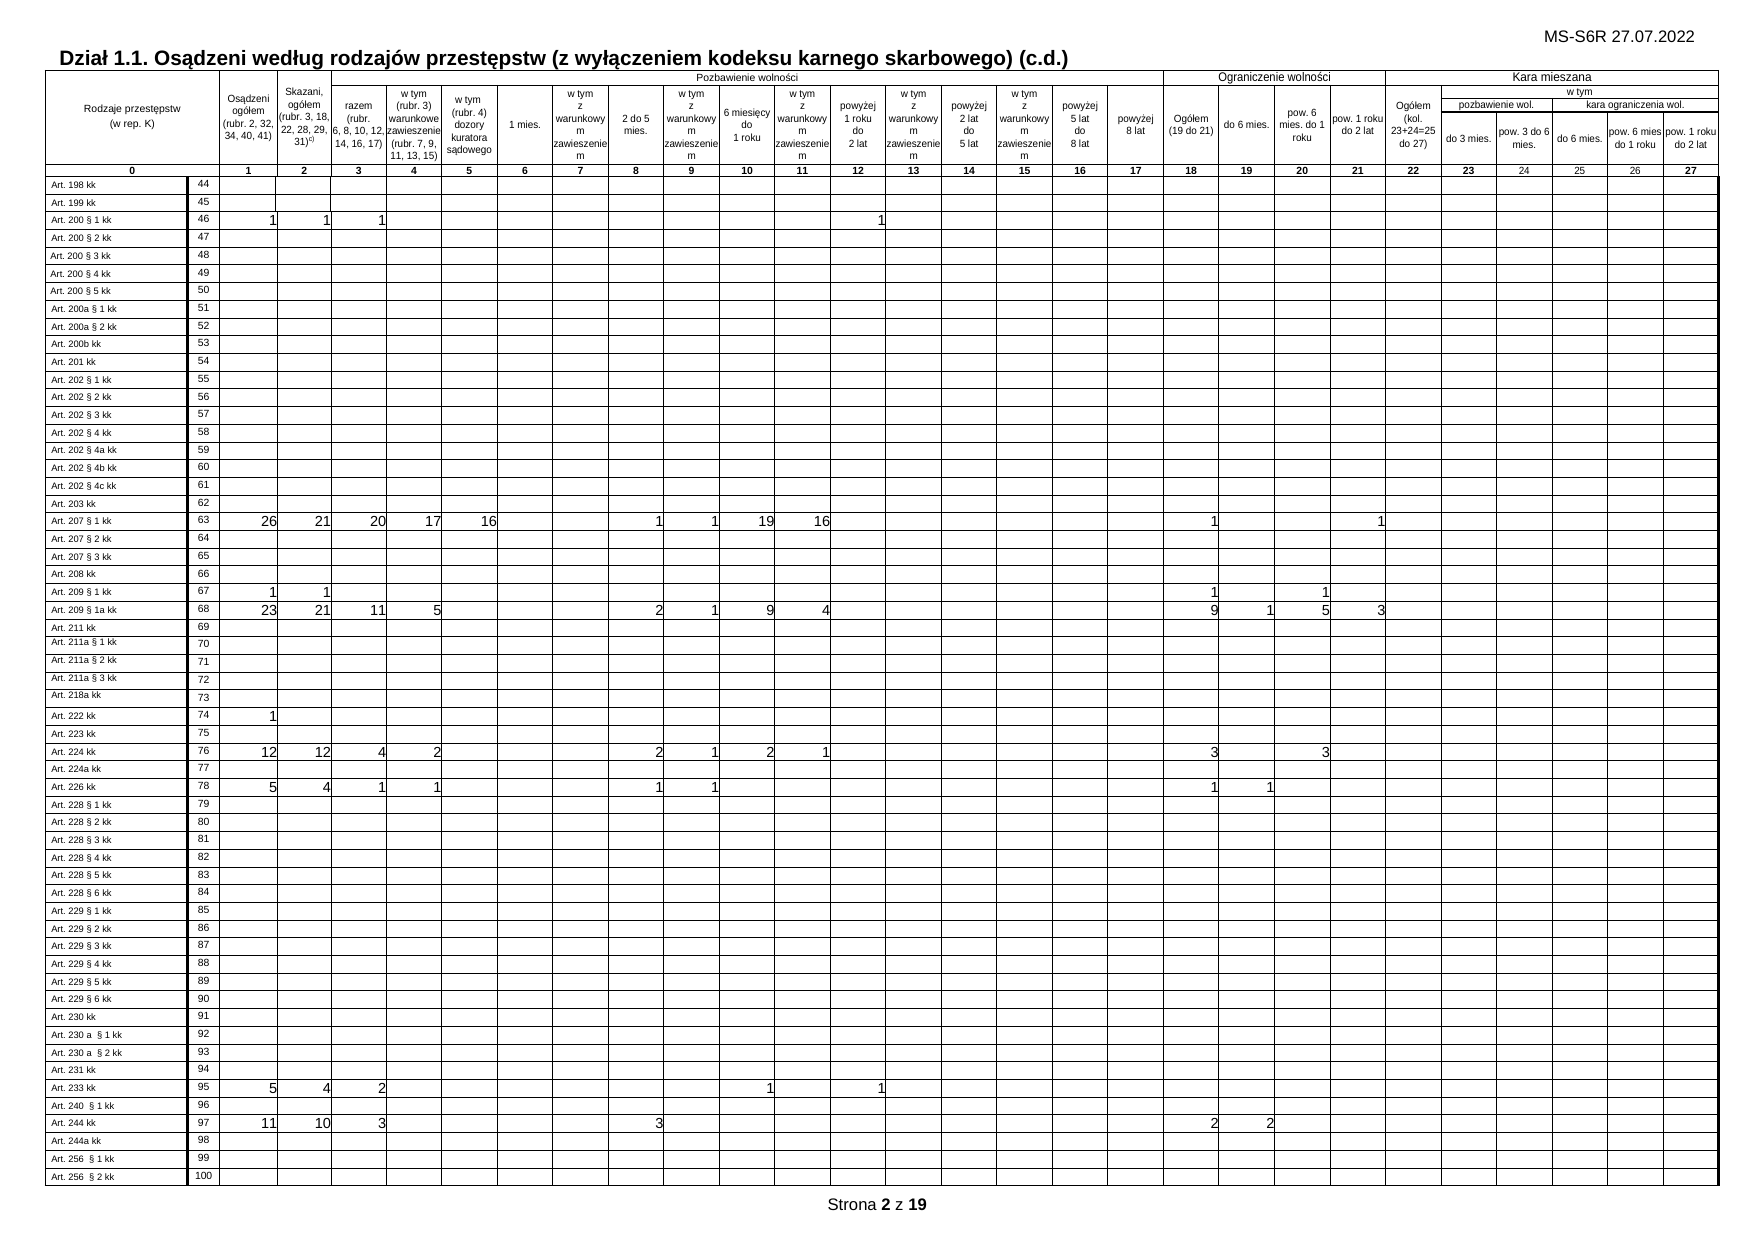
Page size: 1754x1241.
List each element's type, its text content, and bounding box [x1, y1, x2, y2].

table_cell [1553, 620, 1607, 636]
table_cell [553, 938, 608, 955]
table_cell [1608, 584, 1663, 601]
table_cell [1553, 443, 1607, 459]
table_cell [609, 319, 663, 335]
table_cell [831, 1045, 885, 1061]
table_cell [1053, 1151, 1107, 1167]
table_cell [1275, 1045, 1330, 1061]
table_cell [775, 372, 830, 388]
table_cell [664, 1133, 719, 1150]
table_cell [442, 319, 497, 335]
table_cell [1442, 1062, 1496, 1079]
table_cell 74 [189, 708, 219, 725]
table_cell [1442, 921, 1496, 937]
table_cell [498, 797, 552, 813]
table_cell [720, 566, 774, 583]
table_cell [553, 195, 608, 211]
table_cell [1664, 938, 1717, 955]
table_cell 52 [189, 319, 219, 335]
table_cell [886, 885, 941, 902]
table_cell [1553, 549, 1607, 565]
table_cell [1275, 549, 1330, 565]
table_cell 57 [189, 407, 219, 424]
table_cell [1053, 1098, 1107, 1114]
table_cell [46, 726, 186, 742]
table_cell [1275, 690, 1330, 707]
table_cell 48 [189, 248, 219, 264]
table_cell [886, 496, 941, 512]
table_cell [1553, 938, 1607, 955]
table_cell [1275, 407, 1330, 424]
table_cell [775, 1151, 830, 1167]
table_cell [720, 177, 774, 193]
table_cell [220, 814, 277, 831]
table_cell [831, 496, 885, 512]
table_cell Art. 201 kk [46, 354, 186, 371]
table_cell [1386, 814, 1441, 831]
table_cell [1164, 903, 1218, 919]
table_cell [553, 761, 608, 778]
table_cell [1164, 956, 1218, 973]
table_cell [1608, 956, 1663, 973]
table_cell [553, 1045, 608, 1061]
table_cell [1386, 496, 1441, 512]
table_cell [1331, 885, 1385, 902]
table_cell [1553, 566, 1607, 583]
table_cell [664, 301, 719, 317]
table_cell [387, 389, 441, 406]
table_cell [1053, 690, 1107, 707]
table_cell [1664, 230, 1717, 247]
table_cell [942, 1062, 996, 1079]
table_cell [332, 690, 386, 707]
table_cell [720, 478, 774, 494]
table_cell [278, 655, 331, 672]
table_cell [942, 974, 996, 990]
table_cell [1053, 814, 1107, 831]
table_cell [278, 673, 331, 689]
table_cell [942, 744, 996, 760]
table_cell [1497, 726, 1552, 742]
table_cell [1275, 265, 1330, 282]
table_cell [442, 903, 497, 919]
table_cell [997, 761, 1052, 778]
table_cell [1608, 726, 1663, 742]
table_cell [609, 407, 663, 424]
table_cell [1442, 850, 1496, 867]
table_cell [1219, 620, 1274, 636]
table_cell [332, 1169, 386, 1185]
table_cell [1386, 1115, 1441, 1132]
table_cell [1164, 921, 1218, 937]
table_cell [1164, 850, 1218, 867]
table_cell [220, 248, 277, 264]
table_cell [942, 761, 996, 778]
table_cell [997, 673, 1052, 689]
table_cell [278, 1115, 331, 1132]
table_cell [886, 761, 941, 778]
table_cell [1219, 212, 1274, 229]
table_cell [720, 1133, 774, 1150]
table_cell [831, 513, 885, 530]
table_cell [1608, 230, 1663, 247]
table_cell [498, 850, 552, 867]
table_cell [1164, 673, 1218, 689]
table_cell [1053, 195, 1107, 211]
table_cell [278, 478, 331, 494]
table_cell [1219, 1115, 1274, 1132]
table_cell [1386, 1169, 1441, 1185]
table_cell [332, 425, 386, 441]
table_cell [1553, 389, 1607, 406]
table_cell [220, 389, 277, 406]
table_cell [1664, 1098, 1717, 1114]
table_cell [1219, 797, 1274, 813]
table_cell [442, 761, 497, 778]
table_cell [1442, 531, 1496, 548]
table_cell [1497, 319, 1552, 335]
table_cell [498, 566, 552, 583]
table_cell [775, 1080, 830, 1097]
table_cell [720, 549, 774, 565]
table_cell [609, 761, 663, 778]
table_cell [886, 354, 941, 371]
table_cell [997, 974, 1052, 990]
table_cell [1608, 673, 1663, 689]
table_cell w tym (rubr. 4) dozory kuratora sądowego [442, 86, 497, 164]
table_cell [775, 620, 830, 636]
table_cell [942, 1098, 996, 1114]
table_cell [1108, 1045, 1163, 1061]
table_cell [1442, 230, 1496, 247]
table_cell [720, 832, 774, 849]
table_cell [1108, 265, 1163, 282]
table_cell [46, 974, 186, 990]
table_cell [387, 478, 441, 494]
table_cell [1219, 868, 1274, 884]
table_cell pow. 1 roku do 2 lat [1331, 86, 1385, 164]
table_cell [1386, 690, 1441, 707]
table_cell [942, 230, 996, 247]
table_cell [442, 531, 497, 548]
table_cell [1608, 283, 1663, 300]
table_cell [1664, 248, 1717, 264]
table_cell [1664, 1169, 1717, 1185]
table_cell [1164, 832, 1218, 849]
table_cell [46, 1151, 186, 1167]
table_cell [553, 319, 608, 335]
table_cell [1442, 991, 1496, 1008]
table_cell [1053, 265, 1107, 282]
table_cell [664, 336, 719, 353]
table_cell 63 [189, 513, 219, 530]
table_cell [498, 690, 552, 707]
table_cell [553, 690, 608, 707]
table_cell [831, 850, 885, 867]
table_cell [1219, 230, 1274, 247]
table_cell [1108, 319, 1163, 335]
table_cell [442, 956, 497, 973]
table_cell [1219, 319, 1274, 335]
table_cell [831, 584, 885, 601]
table_cell [220, 549, 277, 565]
table_cell [942, 443, 996, 459]
table_cell [997, 496, 1052, 512]
table_cell [1275, 673, 1330, 689]
table_cell [942, 690, 996, 707]
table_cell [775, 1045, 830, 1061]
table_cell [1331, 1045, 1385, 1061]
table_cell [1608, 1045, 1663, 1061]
table_cell [720, 425, 774, 441]
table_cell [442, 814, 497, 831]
table_cell 56 [189, 389, 219, 406]
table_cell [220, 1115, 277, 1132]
table_cell [1219, 283, 1274, 300]
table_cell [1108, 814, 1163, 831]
table_cell Art. 202 § 4a kk [46, 443, 186, 459]
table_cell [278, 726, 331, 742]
table_cell 54 [189, 354, 219, 371]
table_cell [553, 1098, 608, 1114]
table_cell [775, 212, 830, 229]
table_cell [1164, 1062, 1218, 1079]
table_cell [1219, 531, 1274, 548]
table_cell Ogółem (kol. 23+24=25 do 27) [1386, 86, 1441, 164]
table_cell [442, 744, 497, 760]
table_cell [1442, 319, 1496, 335]
table_cell [1553, 496, 1607, 512]
table_cell 2 [609, 602, 663, 618]
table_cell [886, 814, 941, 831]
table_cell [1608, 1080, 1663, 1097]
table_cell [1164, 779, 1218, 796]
table_cell [997, 620, 1052, 636]
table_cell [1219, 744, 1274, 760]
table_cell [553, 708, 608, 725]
table_cell [1108, 354, 1163, 371]
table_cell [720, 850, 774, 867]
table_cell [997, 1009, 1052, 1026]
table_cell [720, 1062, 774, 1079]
table_cell 70 [189, 637, 219, 654]
table_cell [1608, 195, 1663, 211]
table_cell [1331, 620, 1385, 636]
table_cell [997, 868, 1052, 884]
table_cell [997, 265, 1052, 282]
table_cell [609, 566, 663, 583]
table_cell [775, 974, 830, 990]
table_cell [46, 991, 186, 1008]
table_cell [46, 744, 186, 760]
table_cell [1331, 177, 1385, 193]
table_cell [1664, 637, 1717, 654]
table_cell [278, 566, 331, 583]
table_cell [1053, 425, 1107, 441]
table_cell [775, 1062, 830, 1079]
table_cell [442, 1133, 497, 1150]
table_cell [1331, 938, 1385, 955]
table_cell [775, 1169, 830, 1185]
table_cell [1164, 549, 1218, 565]
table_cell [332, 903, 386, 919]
table_cell 53 [189, 336, 219, 353]
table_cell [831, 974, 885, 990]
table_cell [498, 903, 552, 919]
table_cell [1442, 177, 1496, 193]
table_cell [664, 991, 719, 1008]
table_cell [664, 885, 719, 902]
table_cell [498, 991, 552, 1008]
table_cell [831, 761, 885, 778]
table_cell [664, 690, 719, 707]
table_cell [664, 460, 719, 477]
table_cell [498, 584, 552, 601]
table_cell [664, 372, 719, 388]
table_cell [220, 407, 277, 424]
table_cell [278, 230, 331, 247]
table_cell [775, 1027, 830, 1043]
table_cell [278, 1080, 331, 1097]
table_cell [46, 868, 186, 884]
table_cell 47 [189, 230, 219, 247]
table_cell [332, 673, 386, 689]
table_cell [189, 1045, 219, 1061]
table_cell [553, 531, 608, 548]
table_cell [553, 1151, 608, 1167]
table_cell [387, 673, 441, 689]
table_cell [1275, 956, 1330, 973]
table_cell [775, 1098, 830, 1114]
table_cell [720, 195, 774, 211]
table_cell [1164, 354, 1218, 371]
table_cell [775, 230, 830, 247]
table_cell [775, 425, 830, 441]
table_cell [1386, 248, 1441, 264]
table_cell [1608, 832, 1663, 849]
table_cell [1108, 673, 1163, 689]
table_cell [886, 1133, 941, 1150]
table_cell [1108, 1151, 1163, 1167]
table_cell [1386, 637, 1441, 654]
table_cell [553, 248, 608, 264]
table_cell [1664, 425, 1717, 441]
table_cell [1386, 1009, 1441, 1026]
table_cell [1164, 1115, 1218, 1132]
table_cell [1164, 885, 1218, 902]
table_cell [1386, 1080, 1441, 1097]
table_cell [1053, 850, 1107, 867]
table_cell [1275, 425, 1330, 441]
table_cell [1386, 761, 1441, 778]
table_cell [1664, 283, 1717, 300]
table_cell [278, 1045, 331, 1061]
table_cell [997, 389, 1052, 406]
table_cell [1553, 655, 1607, 672]
table_cell [1331, 336, 1385, 353]
table_cell Art. 211a § 1 kk [46, 637, 186, 654]
table_cell [609, 531, 663, 548]
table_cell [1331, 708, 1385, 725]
table_cell [886, 407, 941, 424]
table_cell [331, 195, 386, 211]
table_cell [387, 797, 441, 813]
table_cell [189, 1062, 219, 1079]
table_cell [609, 283, 663, 300]
table_cell [609, 584, 663, 601]
table_cell [553, 177, 608, 193]
table_cell [1553, 230, 1607, 247]
table_cell do 6 mies. [1553, 113, 1607, 164]
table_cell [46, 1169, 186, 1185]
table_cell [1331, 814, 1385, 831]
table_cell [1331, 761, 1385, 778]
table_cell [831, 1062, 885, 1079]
table_cell [1219, 637, 1274, 654]
table_cell [886, 549, 941, 565]
table_cell do 6 mies. [1219, 86, 1274, 164]
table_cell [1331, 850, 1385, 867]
table_cell [775, 301, 830, 317]
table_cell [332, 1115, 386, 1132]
table_cell [1386, 584, 1441, 601]
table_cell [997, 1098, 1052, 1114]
table_cell [278, 549, 331, 565]
table_cell 60 [189, 460, 219, 477]
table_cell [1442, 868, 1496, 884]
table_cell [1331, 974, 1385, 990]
table_cell 5 [1275, 602, 1330, 618]
table_cell [997, 372, 1052, 388]
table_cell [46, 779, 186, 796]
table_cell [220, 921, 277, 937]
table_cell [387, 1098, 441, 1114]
table_cell [942, 177, 996, 193]
table_cell [387, 443, 441, 459]
table_cell w tym z warunkowym zawieszeniem [886, 86, 941, 164]
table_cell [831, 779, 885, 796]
table_cell [1331, 584, 1385, 601]
table_cell pow. 6 mies. do 1 roku [1275, 86, 1330, 164]
table_cell [442, 566, 497, 583]
table_cell [1275, 389, 1330, 406]
table_cell [997, 584, 1052, 601]
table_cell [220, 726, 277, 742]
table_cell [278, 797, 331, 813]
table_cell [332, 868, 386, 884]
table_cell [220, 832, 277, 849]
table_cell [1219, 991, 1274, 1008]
table_cell pow. 6 mies do 1 roku [1608, 113, 1663, 164]
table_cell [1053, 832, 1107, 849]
table_cell [1219, 195, 1274, 211]
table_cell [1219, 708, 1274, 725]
table_cell [1108, 655, 1163, 672]
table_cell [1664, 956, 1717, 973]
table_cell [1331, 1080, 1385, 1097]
table_cell [1331, 425, 1385, 441]
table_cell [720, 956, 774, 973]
table_cell [1053, 620, 1107, 636]
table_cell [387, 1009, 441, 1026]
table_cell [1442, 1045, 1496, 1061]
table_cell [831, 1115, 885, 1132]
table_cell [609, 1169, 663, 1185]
table_cell [1219, 549, 1274, 565]
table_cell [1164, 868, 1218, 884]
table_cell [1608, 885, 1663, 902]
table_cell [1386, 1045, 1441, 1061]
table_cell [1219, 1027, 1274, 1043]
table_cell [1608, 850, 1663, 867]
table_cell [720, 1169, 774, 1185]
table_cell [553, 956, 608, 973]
table_cell Art. 207 § 3 kk [46, 549, 186, 565]
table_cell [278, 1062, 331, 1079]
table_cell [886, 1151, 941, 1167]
table_cell [1608, 655, 1663, 672]
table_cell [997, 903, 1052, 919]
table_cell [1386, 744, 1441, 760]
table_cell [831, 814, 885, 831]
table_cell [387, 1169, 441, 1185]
table_cell [498, 443, 552, 459]
table_cell [942, 602, 996, 618]
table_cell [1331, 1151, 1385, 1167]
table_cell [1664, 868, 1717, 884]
table_cell [831, 425, 885, 441]
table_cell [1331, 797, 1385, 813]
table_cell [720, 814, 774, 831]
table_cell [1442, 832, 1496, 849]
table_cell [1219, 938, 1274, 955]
table_cell [442, 460, 497, 477]
table_cell [332, 319, 386, 335]
table_cell [553, 566, 608, 583]
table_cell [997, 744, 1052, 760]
table_cell [1608, 478, 1663, 494]
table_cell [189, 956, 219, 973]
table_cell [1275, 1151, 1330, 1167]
table_cell [886, 319, 941, 335]
table_cell [886, 620, 941, 636]
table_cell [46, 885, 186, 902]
table_cell [332, 248, 386, 264]
table_cell Art. 200a § 1 kk [46, 301, 186, 317]
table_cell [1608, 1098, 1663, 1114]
table_cell [1553, 460, 1607, 477]
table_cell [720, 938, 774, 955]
table_cell [1442, 354, 1496, 371]
table_header Ograniczenie wolności [1164, 71, 1385, 85]
table_cell [1219, 354, 1274, 371]
table_cell [442, 336, 497, 353]
table_cell [775, 478, 830, 494]
table_cell [498, 389, 552, 406]
table_cell [609, 496, 663, 512]
table_cell [387, 372, 441, 388]
table_cell [220, 265, 277, 282]
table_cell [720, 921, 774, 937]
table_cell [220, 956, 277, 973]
table_cell [1331, 407, 1385, 424]
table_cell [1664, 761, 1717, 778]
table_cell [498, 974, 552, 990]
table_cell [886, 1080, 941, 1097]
table_cell [1442, 195, 1496, 211]
table_cell [220, 460, 277, 477]
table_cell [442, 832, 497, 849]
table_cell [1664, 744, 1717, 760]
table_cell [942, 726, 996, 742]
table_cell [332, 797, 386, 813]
table_cell [664, 566, 719, 583]
table_cell [1442, 496, 1496, 512]
table_cell [1497, 283, 1552, 300]
table_cell [609, 620, 663, 636]
table_cell [442, 283, 497, 300]
table_cell [1608, 531, 1663, 548]
table_cell 44 [189, 177, 219, 193]
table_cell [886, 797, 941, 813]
table_cell [720, 354, 774, 371]
table_cell [1442, 425, 1496, 441]
table_cell [1608, 637, 1663, 654]
table_cell [1497, 389, 1552, 406]
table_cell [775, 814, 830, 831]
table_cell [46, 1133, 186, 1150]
table_cell [498, 655, 552, 672]
table_cell [1219, 496, 1274, 512]
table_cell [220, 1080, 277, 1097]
table_cell [831, 301, 885, 317]
table_cell [498, 478, 552, 494]
table_cell [664, 478, 719, 494]
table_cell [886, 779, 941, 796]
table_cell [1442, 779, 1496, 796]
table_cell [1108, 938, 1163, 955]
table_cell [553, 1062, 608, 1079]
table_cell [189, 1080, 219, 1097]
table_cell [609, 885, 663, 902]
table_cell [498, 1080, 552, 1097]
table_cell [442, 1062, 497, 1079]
table_cell [1553, 531, 1607, 548]
table_cell [1553, 407, 1607, 424]
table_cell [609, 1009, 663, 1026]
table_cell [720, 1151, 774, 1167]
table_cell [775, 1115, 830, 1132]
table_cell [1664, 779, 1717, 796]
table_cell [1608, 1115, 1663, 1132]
table_cell razem (rubr. 6, 8, 10, 12, 14, 16, 17) [332, 86, 386, 164]
table_cell [1275, 460, 1330, 477]
table_cell [775, 407, 830, 424]
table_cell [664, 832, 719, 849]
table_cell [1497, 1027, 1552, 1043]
table_cell [1275, 513, 1330, 530]
table_cell [387, 336, 441, 353]
table_cell [553, 637, 608, 654]
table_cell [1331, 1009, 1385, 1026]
table_cell [1164, 177, 1218, 193]
table_cell 66 [189, 566, 219, 583]
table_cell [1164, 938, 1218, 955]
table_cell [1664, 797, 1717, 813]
table_cell [498, 637, 552, 654]
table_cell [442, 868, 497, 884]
table_cell [498, 602, 552, 618]
table_cell [387, 319, 441, 335]
table_cell [1331, 443, 1385, 459]
table_cell [220, 443, 277, 459]
table_cell [1664, 673, 1717, 689]
table_cell [1219, 265, 1274, 282]
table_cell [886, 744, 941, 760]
table_cell [886, 248, 941, 264]
table_cell [1664, 478, 1717, 494]
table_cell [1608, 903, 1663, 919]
table_cell [1497, 301, 1552, 317]
table_cell [442, 425, 497, 441]
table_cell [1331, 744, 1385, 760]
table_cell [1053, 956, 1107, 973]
table_cell [387, 354, 441, 371]
table_cell [332, 620, 386, 636]
table_cell [886, 513, 941, 530]
table_cell [1275, 531, 1330, 548]
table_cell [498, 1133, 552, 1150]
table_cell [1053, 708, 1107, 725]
table_cell [1053, 177, 1107, 193]
table_cell [1108, 549, 1163, 565]
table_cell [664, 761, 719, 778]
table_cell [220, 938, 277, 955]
table_cell [775, 531, 830, 548]
table_cell [1108, 602, 1163, 618]
table_cell [664, 389, 719, 406]
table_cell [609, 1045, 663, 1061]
table_cell [1108, 407, 1163, 424]
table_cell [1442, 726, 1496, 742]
table_cell [1219, 443, 1274, 459]
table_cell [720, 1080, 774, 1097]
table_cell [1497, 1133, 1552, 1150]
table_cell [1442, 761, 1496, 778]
table_cell [942, 283, 996, 300]
table_cell [1553, 584, 1607, 601]
table_cell 4 [775, 602, 830, 618]
table_cell w tym z warunkowym zawieszeniem [997, 86, 1052, 164]
table_cell [498, 673, 552, 689]
table_cell [1608, 443, 1663, 459]
table_cell [278, 407, 331, 424]
table_cell [942, 301, 996, 317]
table_cell [775, 496, 830, 512]
table_cell [498, 336, 552, 353]
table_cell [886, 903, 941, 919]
table_cell [664, 443, 719, 459]
table_cell [1331, 248, 1385, 264]
table_cell [1497, 460, 1552, 477]
table_cell [1386, 513, 1441, 530]
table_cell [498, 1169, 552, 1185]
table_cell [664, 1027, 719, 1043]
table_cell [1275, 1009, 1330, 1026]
table_cell [1108, 372, 1163, 388]
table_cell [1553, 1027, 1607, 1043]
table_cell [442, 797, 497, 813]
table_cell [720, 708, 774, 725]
table_header Kara mieszana [1386, 71, 1718, 85]
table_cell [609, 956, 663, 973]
table_cell [1275, 230, 1330, 247]
table_cell [387, 496, 441, 512]
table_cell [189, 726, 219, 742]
table_cell [1331, 354, 1385, 371]
table_cell [1386, 673, 1441, 689]
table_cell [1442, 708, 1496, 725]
table_cell Art. 211 kk [46, 620, 186, 636]
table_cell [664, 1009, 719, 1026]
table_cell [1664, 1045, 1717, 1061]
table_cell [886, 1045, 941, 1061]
table_cell [1331, 478, 1385, 494]
table_cell [387, 195, 441, 211]
table_cell [1108, 283, 1163, 300]
table_cell [387, 637, 441, 654]
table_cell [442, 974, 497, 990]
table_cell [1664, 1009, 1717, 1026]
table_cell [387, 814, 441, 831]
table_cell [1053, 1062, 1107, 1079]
table_cell [775, 637, 830, 654]
table_cell [942, 407, 996, 424]
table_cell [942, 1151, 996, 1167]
table_cell [332, 443, 386, 459]
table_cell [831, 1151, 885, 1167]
table_cell [609, 425, 663, 441]
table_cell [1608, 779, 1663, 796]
table_cell [278, 620, 331, 636]
table_cell [997, 407, 1052, 424]
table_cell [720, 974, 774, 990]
table_cell 71 [189, 655, 219, 672]
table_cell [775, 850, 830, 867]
table_cell [1497, 407, 1552, 424]
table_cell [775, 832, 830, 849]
table_cell [1164, 566, 1218, 583]
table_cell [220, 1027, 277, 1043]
table_cell [278, 372, 331, 388]
table_cell [1442, 283, 1496, 300]
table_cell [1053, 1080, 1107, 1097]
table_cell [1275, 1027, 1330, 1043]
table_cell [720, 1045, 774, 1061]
table_cell [1386, 566, 1441, 583]
table_cell [553, 372, 608, 388]
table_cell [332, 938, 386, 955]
table_cell [1053, 407, 1107, 424]
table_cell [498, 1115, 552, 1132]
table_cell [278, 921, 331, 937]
table_cell [278, 248, 331, 264]
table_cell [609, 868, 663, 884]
table_cell 5 [387, 602, 441, 618]
table_cell [775, 195, 830, 211]
table_cell [609, 372, 663, 388]
table_cell 1 [609, 513, 663, 530]
table_cell [1608, 425, 1663, 441]
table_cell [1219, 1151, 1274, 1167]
table_cell [332, 389, 386, 406]
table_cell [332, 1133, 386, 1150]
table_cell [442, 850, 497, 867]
table_cell [387, 549, 441, 565]
table_cell [332, 336, 386, 353]
table_cell [609, 655, 663, 672]
table_cell [1664, 319, 1717, 335]
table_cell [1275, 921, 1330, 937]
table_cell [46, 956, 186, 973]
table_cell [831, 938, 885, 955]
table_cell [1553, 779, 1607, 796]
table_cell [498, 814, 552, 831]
table_cell [442, 177, 497, 193]
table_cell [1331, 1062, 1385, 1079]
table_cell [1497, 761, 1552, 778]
table_cell [387, 407, 441, 424]
table_cell [997, 513, 1052, 530]
table_cell [997, 566, 1052, 583]
table_cell [332, 407, 386, 424]
table_cell [1275, 566, 1330, 583]
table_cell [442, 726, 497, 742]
table_cell [1053, 336, 1107, 353]
table_cell [1442, 690, 1496, 707]
table_cell [664, 354, 719, 371]
table_cell [609, 336, 663, 353]
table_cell [332, 708, 386, 725]
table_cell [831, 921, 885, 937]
table_cell [1386, 460, 1441, 477]
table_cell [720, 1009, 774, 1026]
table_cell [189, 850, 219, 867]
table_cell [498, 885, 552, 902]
table_cell [1553, 212, 1607, 229]
table_cell [220, 620, 277, 636]
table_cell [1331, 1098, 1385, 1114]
table_cell [1331, 673, 1385, 689]
table_cell [1219, 690, 1274, 707]
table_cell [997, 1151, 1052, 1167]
table_cell [1664, 655, 1717, 672]
table_cell [831, 372, 885, 388]
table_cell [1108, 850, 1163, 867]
table_cell [997, 283, 1052, 300]
table_cell Art. 200b kk [46, 336, 186, 353]
table_cell [664, 673, 719, 689]
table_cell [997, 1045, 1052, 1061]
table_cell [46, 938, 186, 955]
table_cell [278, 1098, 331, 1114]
table_cell [720, 407, 774, 424]
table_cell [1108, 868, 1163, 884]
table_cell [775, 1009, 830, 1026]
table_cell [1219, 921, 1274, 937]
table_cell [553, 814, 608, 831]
table_cell 59 [189, 443, 219, 459]
table_cell [720, 248, 774, 264]
table_cell [1331, 195, 1385, 211]
table_cell 65 [189, 549, 219, 565]
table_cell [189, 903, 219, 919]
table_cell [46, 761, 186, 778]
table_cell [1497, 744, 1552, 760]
table_cell [997, 602, 1052, 618]
table_cell [1053, 372, 1107, 388]
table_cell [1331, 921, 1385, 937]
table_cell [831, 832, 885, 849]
table_cell Art. 202 § 4b kk [46, 460, 186, 477]
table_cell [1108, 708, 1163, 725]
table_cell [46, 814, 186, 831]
table_cell [1664, 177, 1717, 193]
table_cell [553, 513, 608, 530]
table_cell [1275, 212, 1330, 229]
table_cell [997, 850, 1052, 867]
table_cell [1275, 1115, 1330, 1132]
table_cell [886, 443, 941, 459]
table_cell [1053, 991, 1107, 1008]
table_cell 3 [1331, 602, 1385, 618]
table_cell [831, 283, 885, 300]
table_cell [886, 531, 941, 548]
table_cell [1275, 620, 1330, 636]
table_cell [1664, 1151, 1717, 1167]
table_cell [997, 443, 1052, 459]
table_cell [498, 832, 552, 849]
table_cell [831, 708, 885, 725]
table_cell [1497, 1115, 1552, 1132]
table_cell [1331, 496, 1385, 512]
table_cell [1386, 212, 1441, 229]
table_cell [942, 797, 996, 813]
table_cell Art. 209 § 1a kk [46, 602, 186, 618]
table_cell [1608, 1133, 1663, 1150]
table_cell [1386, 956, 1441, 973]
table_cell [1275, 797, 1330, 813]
table_cell [1164, 425, 1218, 441]
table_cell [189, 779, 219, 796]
table_cell [1553, 478, 1607, 494]
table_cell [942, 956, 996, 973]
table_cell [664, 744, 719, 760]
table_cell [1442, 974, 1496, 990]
table_cell [1108, 389, 1163, 406]
table_cell [332, 372, 386, 388]
table_cell pow. 3 do 6 mies. [1497, 113, 1552, 164]
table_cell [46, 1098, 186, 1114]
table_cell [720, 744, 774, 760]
table_cell w tym z warunkowym zawieszeniem [664, 86, 719, 164]
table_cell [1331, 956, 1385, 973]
table_cell [1164, 620, 1218, 636]
table_cell [1219, 177, 1274, 193]
table_cell [1442, 637, 1496, 654]
table_cell Art. 203 kk [46, 496, 186, 512]
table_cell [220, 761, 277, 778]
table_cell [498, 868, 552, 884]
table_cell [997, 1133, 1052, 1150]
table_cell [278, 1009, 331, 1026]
table_cell [1608, 212, 1663, 229]
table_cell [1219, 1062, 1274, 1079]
table_cell [387, 708, 441, 725]
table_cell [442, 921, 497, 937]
table_cell [1053, 496, 1107, 512]
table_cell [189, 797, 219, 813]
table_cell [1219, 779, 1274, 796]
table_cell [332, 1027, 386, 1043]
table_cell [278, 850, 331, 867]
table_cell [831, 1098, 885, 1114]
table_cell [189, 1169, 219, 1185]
table_cell [553, 265, 608, 282]
table_cell [1553, 372, 1607, 388]
table_cell [886, 460, 941, 477]
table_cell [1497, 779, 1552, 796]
table_cell [997, 549, 1052, 565]
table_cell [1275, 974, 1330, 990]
table_cell [332, 283, 386, 300]
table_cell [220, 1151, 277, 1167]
table_cell [1664, 389, 1717, 406]
table_cell [1442, 566, 1496, 583]
table_cell [332, 301, 386, 317]
table_cell [942, 655, 996, 672]
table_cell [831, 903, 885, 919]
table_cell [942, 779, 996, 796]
table_cell [942, 637, 996, 654]
table_cell [553, 549, 608, 565]
table_cell [1386, 407, 1441, 424]
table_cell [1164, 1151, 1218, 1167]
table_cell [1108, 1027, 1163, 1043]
table_cell [720, 265, 774, 282]
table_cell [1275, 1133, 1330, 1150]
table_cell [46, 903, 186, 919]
table_cell [1331, 531, 1385, 548]
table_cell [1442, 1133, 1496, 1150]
table_cell [831, 566, 885, 583]
table_cell [1553, 301, 1607, 317]
table_cell [1108, 690, 1163, 707]
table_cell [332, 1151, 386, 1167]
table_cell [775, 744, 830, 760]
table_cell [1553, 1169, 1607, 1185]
table_cell [720, 319, 774, 335]
table_cell [1608, 389, 1663, 406]
table_cell [278, 443, 331, 459]
table_cell Art. 209 § 1 kk [46, 584, 186, 601]
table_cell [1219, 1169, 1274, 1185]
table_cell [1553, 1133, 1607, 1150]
table_cell 1 [1164, 513, 1218, 530]
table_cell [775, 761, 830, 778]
table_cell [1442, 372, 1496, 388]
table_cell [498, 513, 552, 530]
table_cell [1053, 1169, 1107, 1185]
table_cell [442, 549, 497, 565]
table_cell [1219, 655, 1274, 672]
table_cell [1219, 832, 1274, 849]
table_cell [331, 177, 386, 193]
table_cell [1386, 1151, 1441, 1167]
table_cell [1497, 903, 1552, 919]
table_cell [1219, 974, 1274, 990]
table_cell [942, 620, 996, 636]
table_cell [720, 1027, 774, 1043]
table_cell [1275, 372, 1330, 388]
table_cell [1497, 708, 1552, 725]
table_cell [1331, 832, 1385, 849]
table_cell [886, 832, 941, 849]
table_cell [1275, 301, 1330, 317]
table_cell [1608, 265, 1663, 282]
table_cell [1553, 195, 1607, 211]
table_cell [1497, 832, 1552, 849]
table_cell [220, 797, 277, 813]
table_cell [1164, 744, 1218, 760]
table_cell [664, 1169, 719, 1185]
table_cell [775, 389, 830, 406]
table_cell [1664, 620, 1717, 636]
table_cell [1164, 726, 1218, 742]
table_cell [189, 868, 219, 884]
table_cell [1497, 655, 1552, 672]
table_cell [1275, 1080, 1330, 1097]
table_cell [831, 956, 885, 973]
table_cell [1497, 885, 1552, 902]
table_cell [1497, 354, 1552, 371]
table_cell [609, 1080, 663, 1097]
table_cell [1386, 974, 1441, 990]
table_cell [609, 230, 663, 247]
table_cell [942, 265, 996, 282]
table_cell [442, 407, 497, 424]
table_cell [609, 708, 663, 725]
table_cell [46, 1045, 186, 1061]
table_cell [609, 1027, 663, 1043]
table_cell [387, 584, 441, 601]
table_cell 17 [387, 513, 441, 530]
table_cell [1497, 513, 1552, 530]
table_cell [442, 584, 497, 601]
table_cell 49 [189, 265, 219, 282]
table_cell [442, 265, 497, 282]
table_cell [1275, 478, 1330, 494]
table_cell [442, 690, 497, 707]
table_cell [1219, 301, 1274, 317]
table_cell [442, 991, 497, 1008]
table_cell [1219, 425, 1274, 441]
table_cell [997, 248, 1052, 264]
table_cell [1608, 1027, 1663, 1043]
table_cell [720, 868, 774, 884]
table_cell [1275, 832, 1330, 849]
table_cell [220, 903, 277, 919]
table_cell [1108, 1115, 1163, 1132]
table_cell [609, 389, 663, 406]
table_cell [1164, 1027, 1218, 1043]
table_cell 1 [1275, 584, 1330, 601]
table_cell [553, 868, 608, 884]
table_cell [498, 496, 552, 512]
table_cell [442, 637, 497, 654]
table_cell [664, 584, 719, 601]
table_cell [1442, 620, 1496, 636]
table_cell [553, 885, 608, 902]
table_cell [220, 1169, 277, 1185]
table_cell [720, 283, 774, 300]
table_cell [942, 372, 996, 388]
table_cell [1608, 602, 1663, 618]
table_cell Ogółem (19 do 21) [1164, 86, 1218, 164]
table_cell [1219, 372, 1274, 388]
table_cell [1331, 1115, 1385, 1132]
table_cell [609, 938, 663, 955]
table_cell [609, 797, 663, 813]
table_cell [442, 195, 497, 211]
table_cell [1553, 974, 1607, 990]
table_cell [1664, 407, 1717, 424]
table_cell [498, 372, 552, 388]
table_cell [831, 319, 885, 335]
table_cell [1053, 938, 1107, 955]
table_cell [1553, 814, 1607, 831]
table_cell w tym (rubr. 3) warunkowe zawieszenie (rubr. 7, 9, 11, 13, 15) [387, 86, 441, 164]
table_cell [775, 584, 830, 601]
table_cell [1108, 248, 1163, 264]
table_cell [387, 212, 441, 229]
table_cell [942, 549, 996, 565]
table_cell [720, 460, 774, 477]
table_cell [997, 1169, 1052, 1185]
table_cell [1386, 443, 1441, 459]
table_cell [498, 177, 552, 193]
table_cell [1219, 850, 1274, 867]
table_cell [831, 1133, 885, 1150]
table_cell [1275, 336, 1330, 353]
table_cell [1664, 354, 1717, 371]
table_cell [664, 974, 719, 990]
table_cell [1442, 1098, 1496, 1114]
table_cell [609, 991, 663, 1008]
table_cell [1608, 513, 1663, 530]
table_cell [775, 460, 830, 477]
table_cell [278, 301, 331, 317]
table_cell [1386, 230, 1441, 247]
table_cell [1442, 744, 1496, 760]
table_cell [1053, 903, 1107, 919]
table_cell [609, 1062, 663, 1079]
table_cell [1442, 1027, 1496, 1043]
table_cell Art. 218a kk [46, 690, 186, 707]
table_cell [997, 301, 1052, 317]
table_cell [1108, 212, 1163, 229]
table_cell Art. 200a § 2 kk [46, 319, 186, 335]
table_cell [1108, 566, 1163, 583]
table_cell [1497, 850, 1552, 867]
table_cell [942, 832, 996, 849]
table_cell [1608, 407, 1663, 424]
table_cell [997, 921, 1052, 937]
table_cell [1497, 248, 1552, 264]
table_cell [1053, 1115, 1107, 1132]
table_cell 26 [220, 513, 277, 530]
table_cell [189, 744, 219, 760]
table_cell [387, 655, 441, 672]
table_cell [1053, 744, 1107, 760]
table_cell [1608, 496, 1663, 512]
table_cell [1053, 673, 1107, 689]
table_cell [1164, 478, 1218, 494]
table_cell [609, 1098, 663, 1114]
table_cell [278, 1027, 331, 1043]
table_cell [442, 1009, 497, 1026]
table_cell [609, 212, 663, 229]
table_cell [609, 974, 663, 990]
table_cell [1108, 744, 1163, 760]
table_cell [220, 655, 277, 672]
table_cell [831, 265, 885, 282]
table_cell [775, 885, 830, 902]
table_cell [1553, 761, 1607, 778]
table_cell [831, 549, 885, 565]
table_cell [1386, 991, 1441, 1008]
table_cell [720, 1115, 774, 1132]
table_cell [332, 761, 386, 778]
table_cell [1386, 177, 1441, 193]
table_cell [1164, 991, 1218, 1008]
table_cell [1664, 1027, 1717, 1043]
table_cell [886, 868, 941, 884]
table_cell [553, 673, 608, 689]
table_cell [1497, 637, 1552, 654]
table_cell [220, 283, 277, 300]
table_cell [886, 425, 941, 441]
table_cell w tym z warunkowym zawieszeniem [775, 86, 830, 164]
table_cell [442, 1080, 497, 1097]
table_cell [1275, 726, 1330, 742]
table_cell [1553, 319, 1607, 335]
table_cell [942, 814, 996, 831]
table_cell [1442, 513, 1496, 530]
table_cell [720, 690, 774, 707]
table_cell [1331, 566, 1385, 583]
table_cell [442, 212, 497, 229]
table_cell [1331, 319, 1385, 335]
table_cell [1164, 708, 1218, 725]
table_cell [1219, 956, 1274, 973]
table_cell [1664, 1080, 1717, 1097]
table_cell [831, 407, 885, 424]
table_cell [1108, 531, 1163, 548]
table_cell [1497, 584, 1552, 601]
table_cell [775, 336, 830, 353]
table_cell [664, 265, 719, 282]
table_cell [831, 620, 885, 636]
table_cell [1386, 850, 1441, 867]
table_cell [1275, 177, 1330, 193]
table_cell [1331, 389, 1385, 406]
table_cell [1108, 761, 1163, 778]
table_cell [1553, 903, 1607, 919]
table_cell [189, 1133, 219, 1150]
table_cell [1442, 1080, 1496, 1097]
table_cell [1331, 690, 1385, 707]
table_cell [276, 195, 330, 211]
table_cell [332, 265, 386, 282]
table_cell [1497, 566, 1552, 583]
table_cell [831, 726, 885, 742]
table_cell [1331, 212, 1385, 229]
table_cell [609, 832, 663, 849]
table_cell [553, 301, 608, 317]
table_cell [664, 230, 719, 247]
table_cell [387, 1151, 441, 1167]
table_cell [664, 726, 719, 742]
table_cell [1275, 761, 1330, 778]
table_cell [1386, 195, 1441, 211]
table_cell [1164, 265, 1218, 282]
table_cell [775, 566, 830, 583]
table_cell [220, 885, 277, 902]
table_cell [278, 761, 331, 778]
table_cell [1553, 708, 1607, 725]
table_cell [1331, 460, 1385, 477]
table_cell [387, 531, 441, 548]
table_cell [1386, 301, 1441, 317]
table_cell [720, 372, 774, 388]
table_cell 1 [220, 584, 277, 601]
table_cell [1664, 301, 1717, 317]
table_cell 69 [189, 620, 219, 636]
table_cell [553, 336, 608, 353]
table_cell [332, 531, 386, 548]
table_cell [1053, 248, 1107, 264]
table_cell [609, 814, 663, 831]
table_cell [831, 460, 885, 477]
table_cell [553, 496, 608, 512]
table_cell [664, 283, 719, 300]
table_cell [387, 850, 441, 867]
table_cell [332, 478, 386, 494]
table_cell Art. 208 kk [46, 566, 186, 583]
table_cell [1553, 637, 1607, 654]
table_cell [442, 602, 497, 618]
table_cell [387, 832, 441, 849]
table_cell [1164, 283, 1218, 300]
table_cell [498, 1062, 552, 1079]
table_cell [553, 425, 608, 441]
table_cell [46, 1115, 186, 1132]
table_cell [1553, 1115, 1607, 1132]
table_cell [1497, 602, 1552, 618]
table_cell [220, 177, 275, 193]
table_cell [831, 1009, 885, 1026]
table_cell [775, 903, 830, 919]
table_cell [720, 230, 774, 247]
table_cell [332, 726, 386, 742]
table_cell [1275, 195, 1330, 211]
table_cell [1386, 389, 1441, 406]
table_cell [220, 496, 277, 512]
table_cell [220, 690, 277, 707]
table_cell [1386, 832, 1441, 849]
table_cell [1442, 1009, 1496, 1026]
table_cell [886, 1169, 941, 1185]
table_cell [1331, 230, 1385, 247]
table_cell [942, 212, 996, 229]
table_cell [1553, 248, 1607, 264]
table_cell [1164, 389, 1218, 406]
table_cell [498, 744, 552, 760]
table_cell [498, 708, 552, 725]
table_cell [1664, 549, 1717, 565]
table_cell [1442, 443, 1496, 459]
table_cell Art. 202 § 1 kk [46, 372, 186, 388]
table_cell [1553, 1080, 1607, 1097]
table_cell powyżej 8 lat [1108, 86, 1163, 164]
table_cell [442, 443, 497, 459]
table_cell [442, 478, 497, 494]
table_cell [1608, 620, 1663, 636]
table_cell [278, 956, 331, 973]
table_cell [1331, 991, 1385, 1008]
table_cell [1386, 531, 1441, 548]
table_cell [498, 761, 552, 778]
table_header Osądzeni ogółem (rubr. 2, 32, 34, 40, 41) [220, 71, 277, 164]
table_cell [1386, 655, 1441, 672]
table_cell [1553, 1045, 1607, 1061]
table_cell [775, 655, 830, 672]
table_cell [609, 354, 663, 371]
table_cell [1053, 637, 1107, 654]
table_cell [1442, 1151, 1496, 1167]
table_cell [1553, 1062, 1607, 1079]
table_cell [1608, 690, 1663, 707]
table_cell [1442, 655, 1496, 672]
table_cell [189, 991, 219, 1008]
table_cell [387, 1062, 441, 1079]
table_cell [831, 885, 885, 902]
table_cell [1164, 443, 1218, 459]
table_cell 1 [278, 212, 331, 229]
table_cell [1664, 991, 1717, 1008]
table_cell [1664, 372, 1717, 388]
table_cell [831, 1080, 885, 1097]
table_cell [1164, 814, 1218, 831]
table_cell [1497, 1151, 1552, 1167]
table_cell [997, 425, 1052, 441]
table_cell [1664, 443, 1717, 459]
table_cell 1 mies. [498, 86, 552, 164]
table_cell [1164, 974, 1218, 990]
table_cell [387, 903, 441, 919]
table_cell [775, 690, 830, 707]
table_cell [332, 549, 386, 565]
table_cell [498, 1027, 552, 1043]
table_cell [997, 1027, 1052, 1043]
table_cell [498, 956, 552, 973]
table_cell [997, 478, 1052, 494]
table_cell [1053, 301, 1107, 317]
table_cell [831, 531, 885, 548]
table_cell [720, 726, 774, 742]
table_cell [942, 531, 996, 548]
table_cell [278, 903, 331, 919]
table_cell 1 [278, 584, 331, 601]
table_cell [664, 496, 719, 512]
table_cell [1053, 283, 1107, 300]
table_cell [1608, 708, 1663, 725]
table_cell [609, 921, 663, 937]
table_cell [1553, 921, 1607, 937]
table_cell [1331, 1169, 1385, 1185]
table_cell [1608, 336, 1663, 353]
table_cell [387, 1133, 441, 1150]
table_cell [442, 354, 497, 371]
table_cell [332, 584, 386, 601]
table_cell [276, 177, 330, 193]
table_cell [220, 301, 277, 317]
table_cell [609, 265, 663, 282]
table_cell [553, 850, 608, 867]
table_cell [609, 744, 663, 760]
table_cell [1053, 354, 1107, 371]
table_cell Art. 202 § 3 kk [46, 407, 186, 424]
table_cell [720, 673, 774, 689]
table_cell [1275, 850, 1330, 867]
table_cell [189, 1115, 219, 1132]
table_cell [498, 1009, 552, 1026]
table_cell [775, 673, 830, 689]
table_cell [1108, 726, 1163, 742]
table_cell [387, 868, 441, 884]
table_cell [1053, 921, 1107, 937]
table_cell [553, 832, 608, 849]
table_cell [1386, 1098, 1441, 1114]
table_cell [1108, 496, 1163, 512]
table_cell [1386, 265, 1441, 282]
table_cell [1553, 673, 1607, 689]
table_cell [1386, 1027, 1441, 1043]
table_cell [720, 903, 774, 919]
table_cell [553, 283, 608, 300]
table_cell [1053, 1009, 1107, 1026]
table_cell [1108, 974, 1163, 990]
table_cell [1331, 655, 1385, 672]
table_cell [332, 354, 386, 371]
table_cell [1608, 372, 1663, 388]
table_cell [278, 531, 331, 548]
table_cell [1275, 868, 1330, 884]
table_cell 51 [189, 301, 219, 317]
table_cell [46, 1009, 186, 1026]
table_cell [886, 177, 941, 193]
table_cell [1219, 460, 1274, 477]
table_cell [1164, 690, 1218, 707]
table_cell [1553, 177, 1607, 193]
table_cell [1275, 443, 1330, 459]
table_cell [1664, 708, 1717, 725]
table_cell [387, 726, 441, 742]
table_cell [1164, 407, 1218, 424]
table_cell 1 [220, 708, 277, 725]
table_cell [942, 513, 996, 530]
table_cell [278, 265, 331, 282]
table_cell [942, 195, 996, 211]
table_cell [387, 460, 441, 477]
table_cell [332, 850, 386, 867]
table_cell powyżej 5 lat do 8 lat [1053, 86, 1107, 164]
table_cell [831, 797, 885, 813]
table_cell 46 [189, 212, 219, 229]
table_cell Art. 200 § 3 kk [46, 248, 186, 264]
table_cell [886, 389, 941, 406]
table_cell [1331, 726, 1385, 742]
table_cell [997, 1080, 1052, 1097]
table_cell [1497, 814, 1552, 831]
table_cell [442, 301, 497, 317]
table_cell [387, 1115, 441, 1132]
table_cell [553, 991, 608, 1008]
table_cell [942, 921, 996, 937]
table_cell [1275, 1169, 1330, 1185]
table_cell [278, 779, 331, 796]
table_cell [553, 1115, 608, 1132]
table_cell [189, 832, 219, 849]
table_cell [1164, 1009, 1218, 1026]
table_cell 73 [189, 690, 219, 707]
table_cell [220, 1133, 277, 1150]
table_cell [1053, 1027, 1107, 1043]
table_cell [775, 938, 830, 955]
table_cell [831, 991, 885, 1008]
table_cell [664, 637, 719, 654]
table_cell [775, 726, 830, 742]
table_cell Art. 198 kk [46, 177, 186, 193]
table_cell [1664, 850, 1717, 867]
table_cell [498, 531, 552, 548]
table_cell [942, 336, 996, 353]
table_cell [442, 620, 497, 636]
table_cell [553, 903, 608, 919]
table_cell [442, 248, 497, 264]
table_cell 9 [720, 602, 774, 618]
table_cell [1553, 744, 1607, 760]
table_cell [1164, 212, 1218, 229]
table_cell [886, 372, 941, 388]
table_cell [886, 566, 941, 583]
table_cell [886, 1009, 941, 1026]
table_cell [278, 336, 331, 353]
table_cell [1108, 584, 1163, 601]
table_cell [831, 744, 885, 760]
table_cell [997, 637, 1052, 654]
table_cell [553, 478, 608, 494]
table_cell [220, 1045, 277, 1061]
table_cell [720, 496, 774, 512]
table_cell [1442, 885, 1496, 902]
table_cell [831, 195, 885, 211]
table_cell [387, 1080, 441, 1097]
table_cell [997, 460, 1052, 477]
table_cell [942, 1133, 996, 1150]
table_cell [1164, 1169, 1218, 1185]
table_cell [775, 354, 830, 371]
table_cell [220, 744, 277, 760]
table_cell [1553, 354, 1607, 371]
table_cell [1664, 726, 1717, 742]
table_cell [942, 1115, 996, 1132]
table_cell [942, 425, 996, 441]
table_cell [1497, 673, 1552, 689]
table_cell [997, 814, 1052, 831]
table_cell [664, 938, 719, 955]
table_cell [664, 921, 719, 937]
table_cell [1497, 212, 1552, 229]
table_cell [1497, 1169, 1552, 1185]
table_cell [387, 283, 441, 300]
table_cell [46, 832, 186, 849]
table_cell 19 [720, 513, 774, 530]
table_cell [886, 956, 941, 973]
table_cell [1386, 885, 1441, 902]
table_cell 9 [1164, 602, 1218, 618]
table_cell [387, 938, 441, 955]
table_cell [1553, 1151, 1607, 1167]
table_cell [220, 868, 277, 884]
table_cell [775, 319, 830, 335]
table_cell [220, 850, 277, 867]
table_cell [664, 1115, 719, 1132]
table_cell [220, 195, 275, 211]
table_cell [942, 389, 996, 406]
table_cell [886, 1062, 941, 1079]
table_cell [1608, 566, 1663, 583]
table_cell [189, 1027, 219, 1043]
table_cell [609, 460, 663, 477]
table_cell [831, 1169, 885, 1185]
table_cell [1386, 354, 1441, 371]
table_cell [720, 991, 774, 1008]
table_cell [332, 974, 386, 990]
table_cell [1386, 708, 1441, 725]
table_cell [1608, 549, 1663, 565]
table_cell [720, 212, 774, 229]
table_cell Art. 200 § 2 kk [46, 230, 186, 247]
table_cell [1386, 283, 1441, 300]
table_cell [1108, 425, 1163, 441]
table_cell [1053, 478, 1107, 494]
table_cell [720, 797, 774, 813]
table_cell [1497, 372, 1552, 388]
table_cell [664, 425, 719, 441]
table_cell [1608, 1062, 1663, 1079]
table_cell [553, 602, 608, 618]
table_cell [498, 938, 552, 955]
table_cell [220, 230, 277, 247]
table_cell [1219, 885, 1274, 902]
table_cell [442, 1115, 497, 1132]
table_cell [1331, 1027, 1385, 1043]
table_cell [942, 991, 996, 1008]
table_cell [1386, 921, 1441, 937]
table_cell 1 [664, 602, 719, 618]
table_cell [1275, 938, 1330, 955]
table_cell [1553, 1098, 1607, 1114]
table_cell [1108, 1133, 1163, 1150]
table_cell [1053, 230, 1107, 247]
table_cell [332, 230, 386, 247]
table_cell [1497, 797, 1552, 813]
table_cell [278, 354, 331, 371]
table_cell [1108, 443, 1163, 459]
table_cell [553, 354, 608, 371]
table_cell [997, 655, 1052, 672]
table_cell [886, 265, 941, 282]
table_cell [1219, 407, 1274, 424]
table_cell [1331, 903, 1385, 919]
table_cell [886, 478, 941, 494]
table_cell [1442, 584, 1496, 601]
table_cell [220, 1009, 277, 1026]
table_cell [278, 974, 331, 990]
table_cell [220, 673, 277, 689]
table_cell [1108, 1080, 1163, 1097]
table_cell [278, 690, 331, 707]
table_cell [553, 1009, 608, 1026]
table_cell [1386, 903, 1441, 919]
table_cell [942, 319, 996, 335]
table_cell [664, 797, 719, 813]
table_cell [1164, 637, 1218, 654]
table_cell [1664, 690, 1717, 707]
table_cell [1164, 655, 1218, 672]
table_cell [387, 177, 441, 193]
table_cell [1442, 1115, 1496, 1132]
table_cell [997, 195, 1052, 211]
table_cell [831, 637, 885, 654]
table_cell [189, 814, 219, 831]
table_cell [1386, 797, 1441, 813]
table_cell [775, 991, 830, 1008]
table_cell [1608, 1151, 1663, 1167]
table_cell [720, 531, 774, 548]
table_cell [1442, 212, 1496, 229]
table_cell [1108, 478, 1163, 494]
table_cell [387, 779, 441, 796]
table_cell powyżej 1 roku do 2 lat [831, 86, 885, 164]
table_cell [886, 195, 941, 211]
table_cell [220, 354, 277, 371]
table_cell [1331, 637, 1385, 654]
table_cell [831, 602, 885, 618]
table_cell 1 [1219, 602, 1274, 618]
table_cell [831, 354, 885, 371]
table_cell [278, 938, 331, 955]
table_cell [1053, 319, 1107, 335]
table_cell [1608, 354, 1663, 371]
table_cell [997, 690, 1052, 707]
table_cell [720, 389, 774, 406]
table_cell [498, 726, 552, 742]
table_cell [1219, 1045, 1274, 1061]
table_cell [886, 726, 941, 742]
table_cell [942, 496, 996, 512]
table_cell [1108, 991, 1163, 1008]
table_cell [1386, 620, 1441, 636]
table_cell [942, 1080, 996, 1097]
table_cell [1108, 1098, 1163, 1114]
table_cell do 3 mies. [1442, 113, 1496, 164]
table_cell [1553, 425, 1607, 441]
table_cell [775, 248, 830, 264]
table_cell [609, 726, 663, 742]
table_cell 62 [189, 496, 219, 512]
table_cell [609, 248, 663, 264]
table_header Rodzaje przestępstw (w rep. K) [46, 71, 219, 164]
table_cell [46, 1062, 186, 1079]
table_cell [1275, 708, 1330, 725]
table_cell [775, 549, 830, 565]
table_header Pozbawienie wolności [332, 71, 1163, 85]
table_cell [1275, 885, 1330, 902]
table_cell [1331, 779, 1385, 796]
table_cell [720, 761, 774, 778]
table_cell 72 [189, 673, 219, 689]
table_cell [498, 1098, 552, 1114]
table_cell [664, 319, 719, 335]
table_cell [553, 584, 608, 601]
table_cell [1553, 265, 1607, 282]
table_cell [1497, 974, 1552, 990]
table_cell [886, 655, 941, 672]
table_cell 1 [220, 212, 277, 229]
table_cell [1108, 301, 1163, 317]
table_cell [1553, 602, 1607, 618]
table_cell 1 [1164, 584, 1218, 601]
table_cell [387, 620, 441, 636]
table_cell [1275, 354, 1330, 371]
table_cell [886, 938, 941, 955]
table_cell [442, 496, 497, 512]
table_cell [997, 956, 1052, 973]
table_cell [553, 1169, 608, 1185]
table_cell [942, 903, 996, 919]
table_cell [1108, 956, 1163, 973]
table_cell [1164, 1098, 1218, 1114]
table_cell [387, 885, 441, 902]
table_cell Art. 211a § 2 kk [46, 655, 186, 672]
table_cell [498, 354, 552, 371]
table_cell [664, 177, 719, 193]
table_cell [1442, 602, 1496, 618]
table_cell Art. 200 § 1 kk [46, 212, 186, 229]
table_cell [498, 265, 552, 282]
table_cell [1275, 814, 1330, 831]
text Dział 1.1. Osądzeni według rodzajów przestępstw (z wyłączeniem kodeksu karnego skarbowego) (c.d.) [59, 46, 1695, 70]
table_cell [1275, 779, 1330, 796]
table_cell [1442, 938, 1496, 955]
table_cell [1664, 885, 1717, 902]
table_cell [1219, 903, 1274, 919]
table_cell [1442, 549, 1496, 565]
table_cell [1442, 478, 1496, 494]
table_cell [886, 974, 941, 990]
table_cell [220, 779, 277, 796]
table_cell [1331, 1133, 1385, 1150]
table_cell [278, 460, 331, 477]
table_cell [831, 248, 885, 264]
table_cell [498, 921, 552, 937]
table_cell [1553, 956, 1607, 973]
table_cell [664, 195, 719, 211]
table_cell [553, 460, 608, 477]
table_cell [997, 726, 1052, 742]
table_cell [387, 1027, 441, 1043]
table_cell [220, 531, 277, 548]
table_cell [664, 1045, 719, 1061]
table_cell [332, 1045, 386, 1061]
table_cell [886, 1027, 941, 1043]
table_cell [1442, 248, 1496, 264]
table_cell [609, 549, 663, 565]
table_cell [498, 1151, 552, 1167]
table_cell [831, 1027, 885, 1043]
table_cell 1 [831, 212, 885, 229]
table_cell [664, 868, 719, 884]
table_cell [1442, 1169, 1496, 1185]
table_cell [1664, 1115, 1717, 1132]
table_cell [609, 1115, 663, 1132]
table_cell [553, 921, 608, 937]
table_cell [1275, 319, 1330, 335]
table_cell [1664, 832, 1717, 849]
table_cell [220, 425, 277, 441]
table_cell [278, 319, 331, 335]
table_cell [1164, 372, 1218, 388]
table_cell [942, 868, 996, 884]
table_cell [1164, 195, 1218, 211]
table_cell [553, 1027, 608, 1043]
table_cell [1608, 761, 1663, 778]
table_cell [1331, 265, 1385, 282]
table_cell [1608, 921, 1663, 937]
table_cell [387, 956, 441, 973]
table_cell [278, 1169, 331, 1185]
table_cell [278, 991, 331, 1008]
table_cell 21 [278, 602, 331, 618]
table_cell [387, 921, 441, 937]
table_cell 50 [189, 283, 219, 300]
table_cell [1108, 230, 1163, 247]
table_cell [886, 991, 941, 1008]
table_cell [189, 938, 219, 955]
table_cell [1497, 195, 1552, 211]
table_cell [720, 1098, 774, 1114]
table_cell [664, 248, 719, 264]
table_cell [1164, 496, 1218, 512]
table_cell Art. 207 § 2 kk [46, 531, 186, 548]
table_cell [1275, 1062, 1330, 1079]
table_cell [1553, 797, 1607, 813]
table_cell [720, 443, 774, 459]
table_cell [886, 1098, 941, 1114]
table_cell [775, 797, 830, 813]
table_cell [1442, 389, 1496, 406]
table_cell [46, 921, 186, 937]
table_cell [609, 195, 663, 211]
table_cell [387, 248, 441, 264]
table_cell [831, 389, 885, 406]
table_cell [553, 389, 608, 406]
table_cell 16 [775, 513, 830, 530]
table_cell [942, 673, 996, 689]
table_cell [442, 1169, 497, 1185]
table_cell Art. 202 § 4 kk [46, 425, 186, 441]
table_cell [1664, 460, 1717, 477]
table_cell [220, 637, 277, 654]
table_cell [1608, 177, 1663, 193]
table_cell [997, 319, 1052, 335]
table_cell [1497, 690, 1552, 707]
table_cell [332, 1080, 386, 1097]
table_cell w tym z warunkowym zawieszeniem [553, 86, 608, 164]
table_cell [1497, 620, 1552, 636]
table_cell [886, 230, 941, 247]
table_cell [498, 230, 552, 247]
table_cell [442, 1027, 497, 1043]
table_cell Art. 211a § 3 kk [46, 673, 186, 689]
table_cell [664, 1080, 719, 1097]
table_cell [831, 690, 885, 707]
table_cell [1386, 372, 1441, 388]
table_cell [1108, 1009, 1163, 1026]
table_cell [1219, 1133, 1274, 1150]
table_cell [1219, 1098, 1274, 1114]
table_cell [553, 443, 608, 459]
table_cell [1053, 566, 1107, 583]
table_cell [1497, 425, 1552, 441]
table_cell [886, 637, 941, 654]
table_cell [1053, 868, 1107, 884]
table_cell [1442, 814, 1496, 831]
table_cell [886, 283, 941, 300]
table_cell [609, 301, 663, 317]
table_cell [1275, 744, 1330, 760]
table_cell 16 [442, 513, 497, 530]
table_cell [1664, 336, 1717, 353]
table_cell Art. 200 § 5 kk [46, 283, 186, 300]
table_cell [942, 354, 996, 371]
table_cell [220, 336, 277, 353]
table_cell [1108, 637, 1163, 654]
table_cell [332, 460, 386, 477]
table_cell [442, 708, 497, 725]
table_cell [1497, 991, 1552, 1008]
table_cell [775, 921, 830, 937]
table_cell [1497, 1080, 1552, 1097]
table_cell [1164, 248, 1218, 264]
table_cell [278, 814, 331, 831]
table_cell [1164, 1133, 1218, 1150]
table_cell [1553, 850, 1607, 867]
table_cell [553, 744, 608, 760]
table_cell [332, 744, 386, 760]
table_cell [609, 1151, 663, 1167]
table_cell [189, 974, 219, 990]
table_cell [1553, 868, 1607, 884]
table_cell [498, 319, 552, 335]
table_cell [1053, 549, 1107, 565]
table_cell 2 do 5 mies. [609, 86, 663, 164]
table_cell [1386, 478, 1441, 494]
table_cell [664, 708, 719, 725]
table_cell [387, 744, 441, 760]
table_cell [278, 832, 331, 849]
table_cell [942, 460, 996, 477]
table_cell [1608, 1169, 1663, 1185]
table_cell [886, 673, 941, 689]
table_cell [1331, 301, 1385, 317]
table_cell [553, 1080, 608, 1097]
table_cell [387, 566, 441, 583]
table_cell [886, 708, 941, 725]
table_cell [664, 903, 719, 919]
table_cell [332, 637, 386, 654]
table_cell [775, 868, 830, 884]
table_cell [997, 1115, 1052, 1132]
table_cell [1497, 531, 1552, 548]
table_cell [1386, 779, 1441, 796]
table_cell [442, 372, 497, 388]
table_cell [1053, 443, 1107, 459]
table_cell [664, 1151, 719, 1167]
table_cell [498, 620, 552, 636]
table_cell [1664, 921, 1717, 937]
table_cell [1442, 301, 1496, 317]
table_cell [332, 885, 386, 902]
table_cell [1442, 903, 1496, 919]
table_cell [664, 549, 719, 565]
table_cell [1442, 673, 1496, 689]
table_cell [1664, 584, 1717, 601]
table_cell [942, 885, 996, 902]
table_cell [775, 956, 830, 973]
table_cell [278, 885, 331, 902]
table_cell [1108, 513, 1163, 530]
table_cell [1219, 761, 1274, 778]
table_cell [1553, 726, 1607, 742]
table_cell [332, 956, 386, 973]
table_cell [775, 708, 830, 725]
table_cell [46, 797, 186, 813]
table_cell [387, 265, 441, 282]
table_cell [1219, 248, 1274, 264]
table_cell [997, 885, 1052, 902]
table_cell [997, 336, 1052, 353]
table_cell pow. 1 roku do 2 lat [1664, 113, 1718, 164]
table_cell [278, 425, 331, 441]
table_cell [1275, 496, 1330, 512]
table_cell [1664, 602, 1717, 618]
table_cell [664, 655, 719, 672]
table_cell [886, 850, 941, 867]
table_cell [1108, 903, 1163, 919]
table_cell [498, 301, 552, 317]
table_cell Art. 200 § 4 kk [46, 265, 186, 282]
table_cell [886, 336, 941, 353]
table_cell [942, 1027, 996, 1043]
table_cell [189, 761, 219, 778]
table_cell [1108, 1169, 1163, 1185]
table_cell [498, 283, 552, 300]
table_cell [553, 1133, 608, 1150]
table_cell [1664, 265, 1717, 282]
table_cell [1219, 336, 1274, 353]
table_cell [1108, 195, 1163, 211]
table_cell [1664, 496, 1717, 512]
table_cell [1386, 602, 1441, 618]
table_cell [220, 319, 277, 335]
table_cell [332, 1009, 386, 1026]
table_cell [997, 531, 1052, 548]
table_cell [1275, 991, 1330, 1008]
table_cell [609, 177, 663, 193]
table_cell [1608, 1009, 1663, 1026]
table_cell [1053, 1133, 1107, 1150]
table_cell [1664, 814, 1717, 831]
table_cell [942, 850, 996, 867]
table_cell [387, 690, 441, 707]
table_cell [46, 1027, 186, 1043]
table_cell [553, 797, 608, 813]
table_cell [1497, 443, 1552, 459]
table_cell [664, 212, 719, 229]
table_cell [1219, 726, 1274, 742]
table_cell [1386, 336, 1441, 353]
table_cell [609, 478, 663, 494]
table_cell [886, 690, 941, 707]
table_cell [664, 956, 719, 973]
table_cell [1164, 319, 1218, 335]
table_cell [1608, 460, 1663, 477]
table_cell [278, 708, 331, 725]
table_cell [1442, 336, 1496, 353]
table_cell [886, 602, 941, 618]
table_cell [1053, 655, 1107, 672]
table_cell [220, 478, 277, 494]
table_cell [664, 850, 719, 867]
table_cell [1275, 637, 1330, 654]
table_cell [720, 637, 774, 654]
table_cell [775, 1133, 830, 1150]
table_cell [1108, 336, 1163, 353]
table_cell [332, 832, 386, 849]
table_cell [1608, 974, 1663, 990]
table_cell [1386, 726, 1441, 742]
table_cell [775, 443, 830, 459]
table_cell [1053, 460, 1107, 477]
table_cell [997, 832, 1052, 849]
table_cell [278, 637, 331, 654]
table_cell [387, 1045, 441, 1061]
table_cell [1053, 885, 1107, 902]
table_cell [387, 230, 441, 247]
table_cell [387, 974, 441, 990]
table_cell [831, 336, 885, 353]
table_cell [442, 389, 497, 406]
table_cell [609, 673, 663, 689]
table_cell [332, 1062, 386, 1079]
table_cell [278, 389, 331, 406]
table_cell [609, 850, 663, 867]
table_cell [220, 372, 277, 388]
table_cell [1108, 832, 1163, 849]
table_cell [1608, 319, 1663, 335]
table_cell [1331, 283, 1385, 300]
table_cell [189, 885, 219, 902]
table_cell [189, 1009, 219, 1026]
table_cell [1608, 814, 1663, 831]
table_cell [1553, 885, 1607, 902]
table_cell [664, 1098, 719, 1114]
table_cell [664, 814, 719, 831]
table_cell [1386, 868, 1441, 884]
table_cell powyżej 2 lat do 5 lat [942, 86, 996, 164]
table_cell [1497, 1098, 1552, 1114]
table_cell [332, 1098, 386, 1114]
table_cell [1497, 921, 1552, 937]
table_cell [498, 248, 552, 264]
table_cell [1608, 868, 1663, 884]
table_cell [1497, 336, 1552, 353]
table_cell [1053, 584, 1107, 601]
table_cell [831, 673, 885, 689]
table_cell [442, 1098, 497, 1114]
table_cell [553, 620, 608, 636]
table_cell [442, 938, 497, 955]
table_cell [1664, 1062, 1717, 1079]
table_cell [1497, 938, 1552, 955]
table_cell 23 [220, 602, 277, 618]
table_cell [831, 478, 885, 494]
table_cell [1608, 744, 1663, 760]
table_cell [1497, 496, 1552, 512]
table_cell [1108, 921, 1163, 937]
table_cell [1108, 620, 1163, 636]
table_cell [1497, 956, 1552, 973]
table_cell [997, 212, 1052, 229]
table_cell [1608, 301, 1663, 317]
table_cell Art. 199 kk [46, 195, 186, 211]
table_cell 6 miesięcy do 1 roku [720, 86, 774, 164]
table_cell [387, 301, 441, 317]
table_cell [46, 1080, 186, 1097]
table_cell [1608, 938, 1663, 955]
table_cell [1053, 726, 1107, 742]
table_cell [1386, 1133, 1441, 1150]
table_cell [831, 443, 885, 459]
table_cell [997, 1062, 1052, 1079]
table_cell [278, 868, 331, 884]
table_cell [942, 584, 996, 601]
table_cell [1553, 690, 1607, 707]
table_cell [664, 407, 719, 424]
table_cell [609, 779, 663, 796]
table_cell [720, 584, 774, 601]
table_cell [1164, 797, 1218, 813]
table_cell 45 [189, 195, 219, 211]
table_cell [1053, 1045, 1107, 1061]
table_cell [1331, 549, 1385, 565]
table_cell [1108, 460, 1163, 477]
table_cell [1164, 336, 1218, 353]
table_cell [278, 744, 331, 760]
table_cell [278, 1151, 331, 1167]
table_cell [332, 655, 386, 672]
table_cell 64 [189, 531, 219, 548]
table_cell Art. 202 § 2 kk [46, 389, 186, 406]
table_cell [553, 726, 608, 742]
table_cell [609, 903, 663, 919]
table_cell [942, 566, 996, 583]
table_cell [1219, 478, 1274, 494]
table_cell [1497, 549, 1552, 565]
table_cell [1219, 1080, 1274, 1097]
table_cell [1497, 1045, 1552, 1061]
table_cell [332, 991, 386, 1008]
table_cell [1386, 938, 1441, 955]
table_cell [498, 549, 552, 565]
table_cell [1164, 230, 1218, 247]
table_cell [442, 230, 497, 247]
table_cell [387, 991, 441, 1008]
table_cell [1608, 248, 1663, 264]
table_cell [1664, 212, 1717, 229]
table_cell [1442, 460, 1496, 477]
table_cell [720, 655, 774, 672]
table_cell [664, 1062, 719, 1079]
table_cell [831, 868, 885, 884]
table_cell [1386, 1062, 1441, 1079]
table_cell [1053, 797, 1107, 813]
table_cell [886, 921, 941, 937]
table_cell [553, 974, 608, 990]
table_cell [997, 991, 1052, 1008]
table_cell [775, 283, 830, 300]
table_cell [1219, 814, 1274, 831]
table_cell [1164, 460, 1218, 477]
table_cell [720, 620, 774, 636]
table_cell Art. 207 § 1 kk [46, 513, 186, 530]
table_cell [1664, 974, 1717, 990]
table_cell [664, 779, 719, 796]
table_cell [886, 301, 941, 317]
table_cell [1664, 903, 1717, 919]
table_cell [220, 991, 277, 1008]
table_cell [278, 283, 331, 300]
table_cell [831, 230, 885, 247]
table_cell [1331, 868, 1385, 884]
table_cell [1219, 673, 1274, 689]
table_cell [886, 212, 941, 229]
table_cell [831, 655, 885, 672]
table_cell [498, 460, 552, 477]
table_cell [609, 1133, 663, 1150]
table_cell [332, 566, 386, 583]
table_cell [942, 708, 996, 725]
table_cell [1219, 513, 1274, 530]
table_cell [1053, 531, 1107, 548]
table_cell 58 [189, 425, 219, 441]
table_cell 68 [189, 602, 219, 618]
table_cell [1219, 584, 1274, 601]
table_cell [1553, 336, 1607, 353]
table_cell [664, 620, 719, 636]
table_cell [553, 407, 608, 424]
table_cell [1331, 372, 1385, 388]
table_cell [942, 248, 996, 264]
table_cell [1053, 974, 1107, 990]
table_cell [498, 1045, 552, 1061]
table_cell [1497, 230, 1552, 247]
table_cell [1664, 531, 1717, 548]
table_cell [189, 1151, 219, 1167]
table_cell [997, 354, 1052, 371]
table_cell 61 [189, 478, 219, 494]
table_cell 20 [332, 513, 386, 530]
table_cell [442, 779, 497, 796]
table_cell 55 [189, 372, 219, 388]
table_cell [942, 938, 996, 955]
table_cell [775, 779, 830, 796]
table_cell 11 [332, 602, 386, 618]
table_cell [1053, 389, 1107, 406]
table_cell [1164, 531, 1218, 548]
table_cell Art. 202 § 4c kk [46, 478, 186, 494]
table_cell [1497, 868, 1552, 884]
table_cell [332, 496, 386, 512]
table_cell [1164, 301, 1218, 317]
table_cell [775, 265, 830, 282]
table_cell 1 [664, 513, 719, 530]
table_cell [1275, 655, 1330, 672]
table_cell [997, 177, 1052, 193]
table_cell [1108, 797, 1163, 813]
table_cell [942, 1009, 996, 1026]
table_cell [1108, 177, 1163, 193]
table_cell [720, 336, 774, 353]
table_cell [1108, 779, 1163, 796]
table_cell [609, 443, 663, 459]
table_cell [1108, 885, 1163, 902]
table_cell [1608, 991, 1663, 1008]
table_cell 67 [189, 584, 219, 601]
table_cell [831, 177, 885, 193]
table_header Skazani, ogółem (rubr. 3, 18, 22, 28, 29, 31)c) [278, 71, 331, 164]
table_cell [498, 195, 552, 211]
table_cell [442, 655, 497, 672]
table_cell [498, 407, 552, 424]
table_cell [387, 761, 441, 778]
table_cell [942, 478, 996, 494]
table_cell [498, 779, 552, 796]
table_cell [1497, 265, 1552, 282]
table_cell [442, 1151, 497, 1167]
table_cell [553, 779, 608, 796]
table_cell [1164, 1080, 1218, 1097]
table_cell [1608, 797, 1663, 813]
table_cell [553, 655, 608, 672]
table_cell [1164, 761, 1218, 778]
table_cell [1442, 265, 1496, 282]
table_cell [1219, 566, 1274, 583]
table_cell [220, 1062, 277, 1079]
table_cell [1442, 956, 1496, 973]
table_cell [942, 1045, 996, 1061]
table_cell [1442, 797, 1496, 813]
table_cell [387, 425, 441, 441]
table_cell [1664, 566, 1717, 583]
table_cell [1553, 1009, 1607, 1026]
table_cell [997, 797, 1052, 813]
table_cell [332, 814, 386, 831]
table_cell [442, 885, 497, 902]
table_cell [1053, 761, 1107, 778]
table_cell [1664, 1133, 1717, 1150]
table_cell [1219, 389, 1274, 406]
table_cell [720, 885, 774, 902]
table_cell [775, 177, 830, 193]
table_cell [278, 496, 331, 512]
table_cell [1664, 195, 1717, 211]
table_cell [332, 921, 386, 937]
table_cell [1053, 513, 1107, 530]
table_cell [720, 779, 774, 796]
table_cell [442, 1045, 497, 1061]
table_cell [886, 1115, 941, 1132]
table_cell [1386, 425, 1441, 441]
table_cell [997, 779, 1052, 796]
table_cell [498, 212, 552, 229]
table_cell [1442, 407, 1496, 424]
table_cell [1386, 549, 1441, 565]
table_cell [1497, 478, 1552, 494]
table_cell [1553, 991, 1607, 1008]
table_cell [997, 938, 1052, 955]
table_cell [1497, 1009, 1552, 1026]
table_cell [1053, 212, 1107, 229]
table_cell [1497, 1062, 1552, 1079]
table_cell [997, 230, 1052, 247]
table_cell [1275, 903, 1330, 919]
table_cell 21 [278, 513, 331, 530]
table_cell 1 [332, 212, 386, 229]
table_cell [1553, 283, 1607, 300]
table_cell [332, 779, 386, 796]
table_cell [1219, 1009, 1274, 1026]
table_cell [886, 584, 941, 601]
table_cell [553, 230, 608, 247]
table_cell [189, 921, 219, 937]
table_cell [609, 690, 663, 707]
table_cell [1553, 513, 1607, 530]
table_cell [442, 673, 497, 689]
table_cell [1275, 248, 1330, 264]
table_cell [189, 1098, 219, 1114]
table_cell [220, 566, 277, 583]
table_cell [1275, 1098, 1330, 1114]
table_cell [1497, 177, 1552, 193]
table_cell [553, 212, 608, 229]
table_cell [498, 425, 552, 441]
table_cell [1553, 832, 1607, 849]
table_cell Art. 222 kk [46, 708, 186, 725]
table_cell [1275, 283, 1330, 300]
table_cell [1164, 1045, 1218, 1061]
table_cell [664, 531, 719, 548]
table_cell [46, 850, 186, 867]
table_cell [609, 637, 663, 654]
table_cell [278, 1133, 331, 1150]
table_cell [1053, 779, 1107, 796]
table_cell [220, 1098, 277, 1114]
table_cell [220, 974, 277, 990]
table_cell [1053, 602, 1107, 618]
table_cell 1 [1331, 513, 1385, 530]
table_cell [1386, 319, 1441, 335]
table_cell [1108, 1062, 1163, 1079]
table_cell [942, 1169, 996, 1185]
table_cell [720, 301, 774, 317]
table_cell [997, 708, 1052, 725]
table_cell [1664, 513, 1717, 530]
